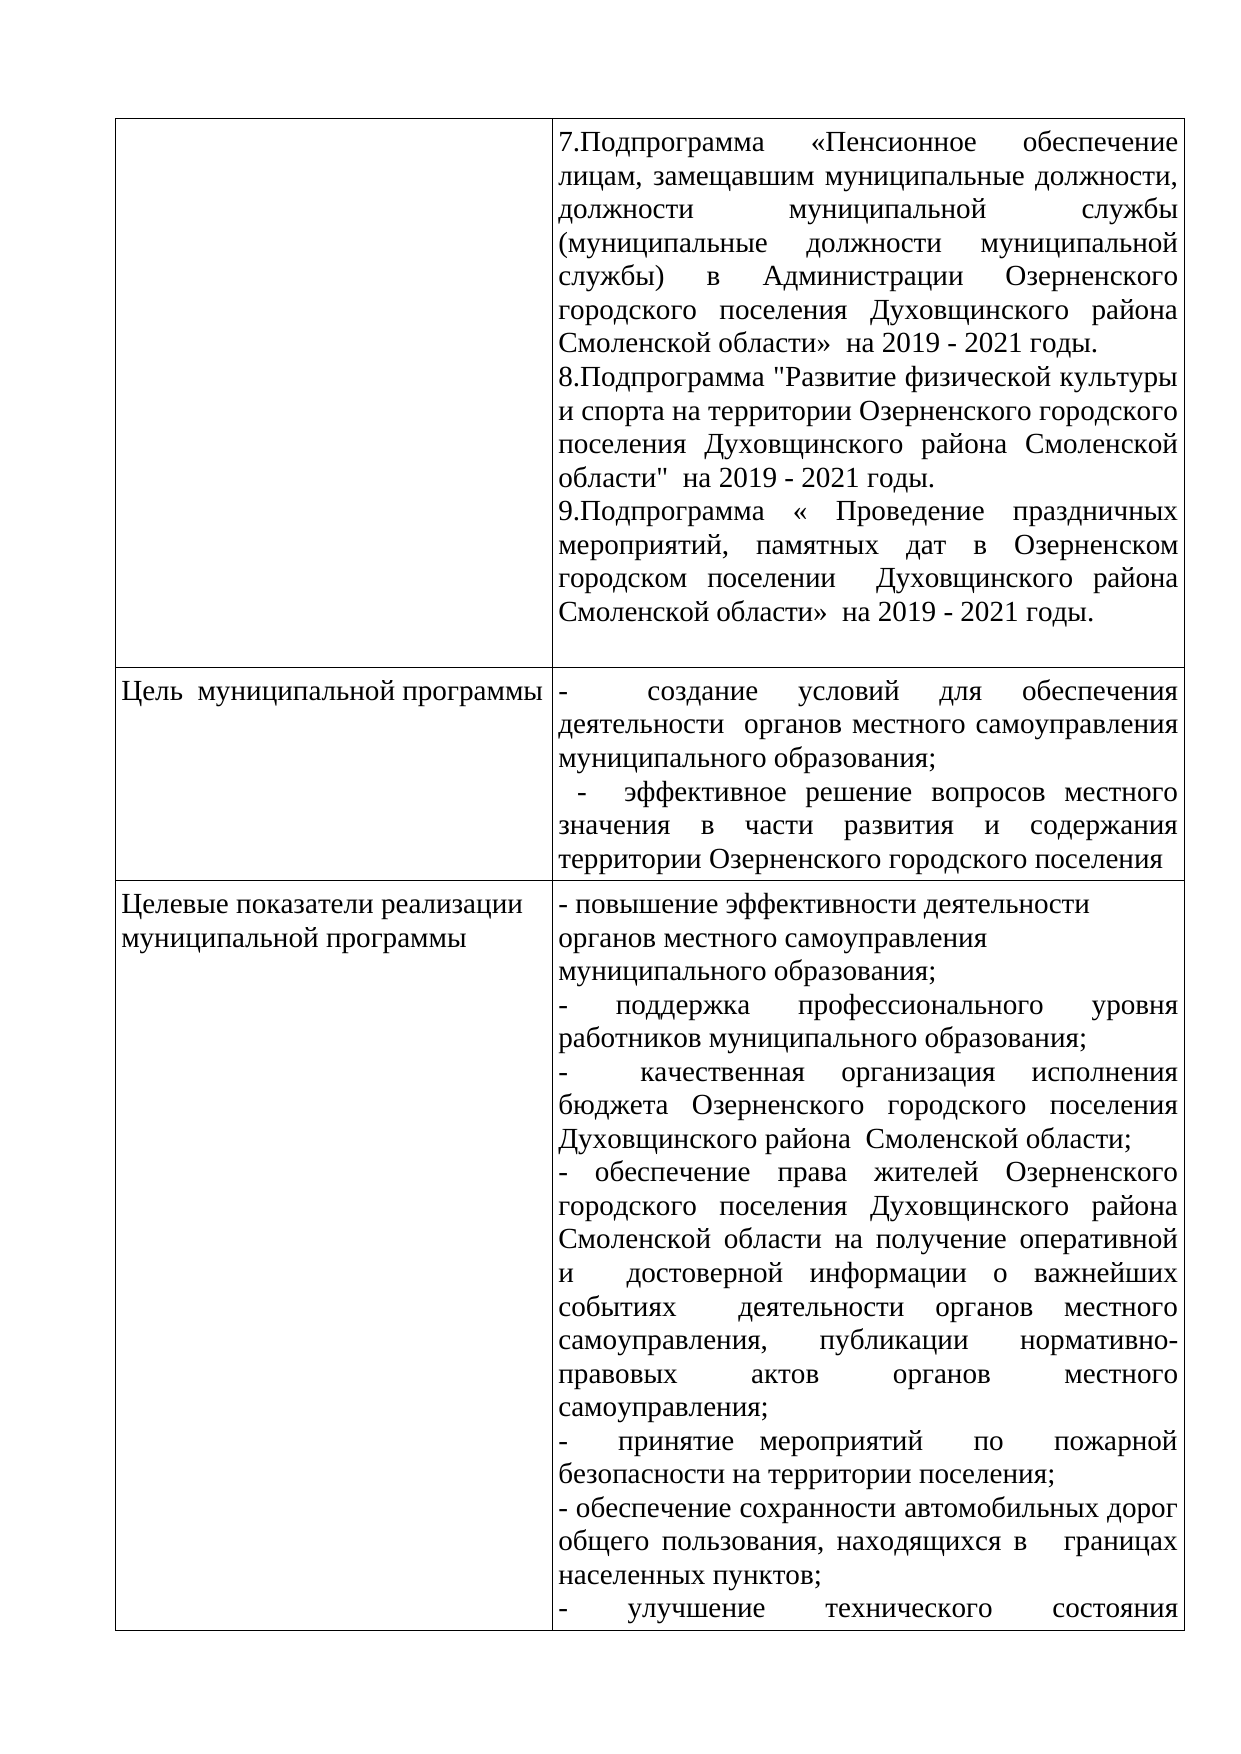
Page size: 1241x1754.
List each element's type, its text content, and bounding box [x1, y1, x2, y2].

table_cell Цель муниципальной программы [116, 668, 552, 880]
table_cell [116, 881, 552, 1630]
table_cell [116, 119, 552, 667]
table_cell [553, 881, 1184, 1630]
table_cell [553, 119, 1184, 667]
table_cell - создание условий для обеспечения деятельности органов местного самоуправления муниципального образования; - эффективное решение вопросов местного значения в части развития и содержания территории Озерненского городского поселения [553, 668, 1184, 880]
